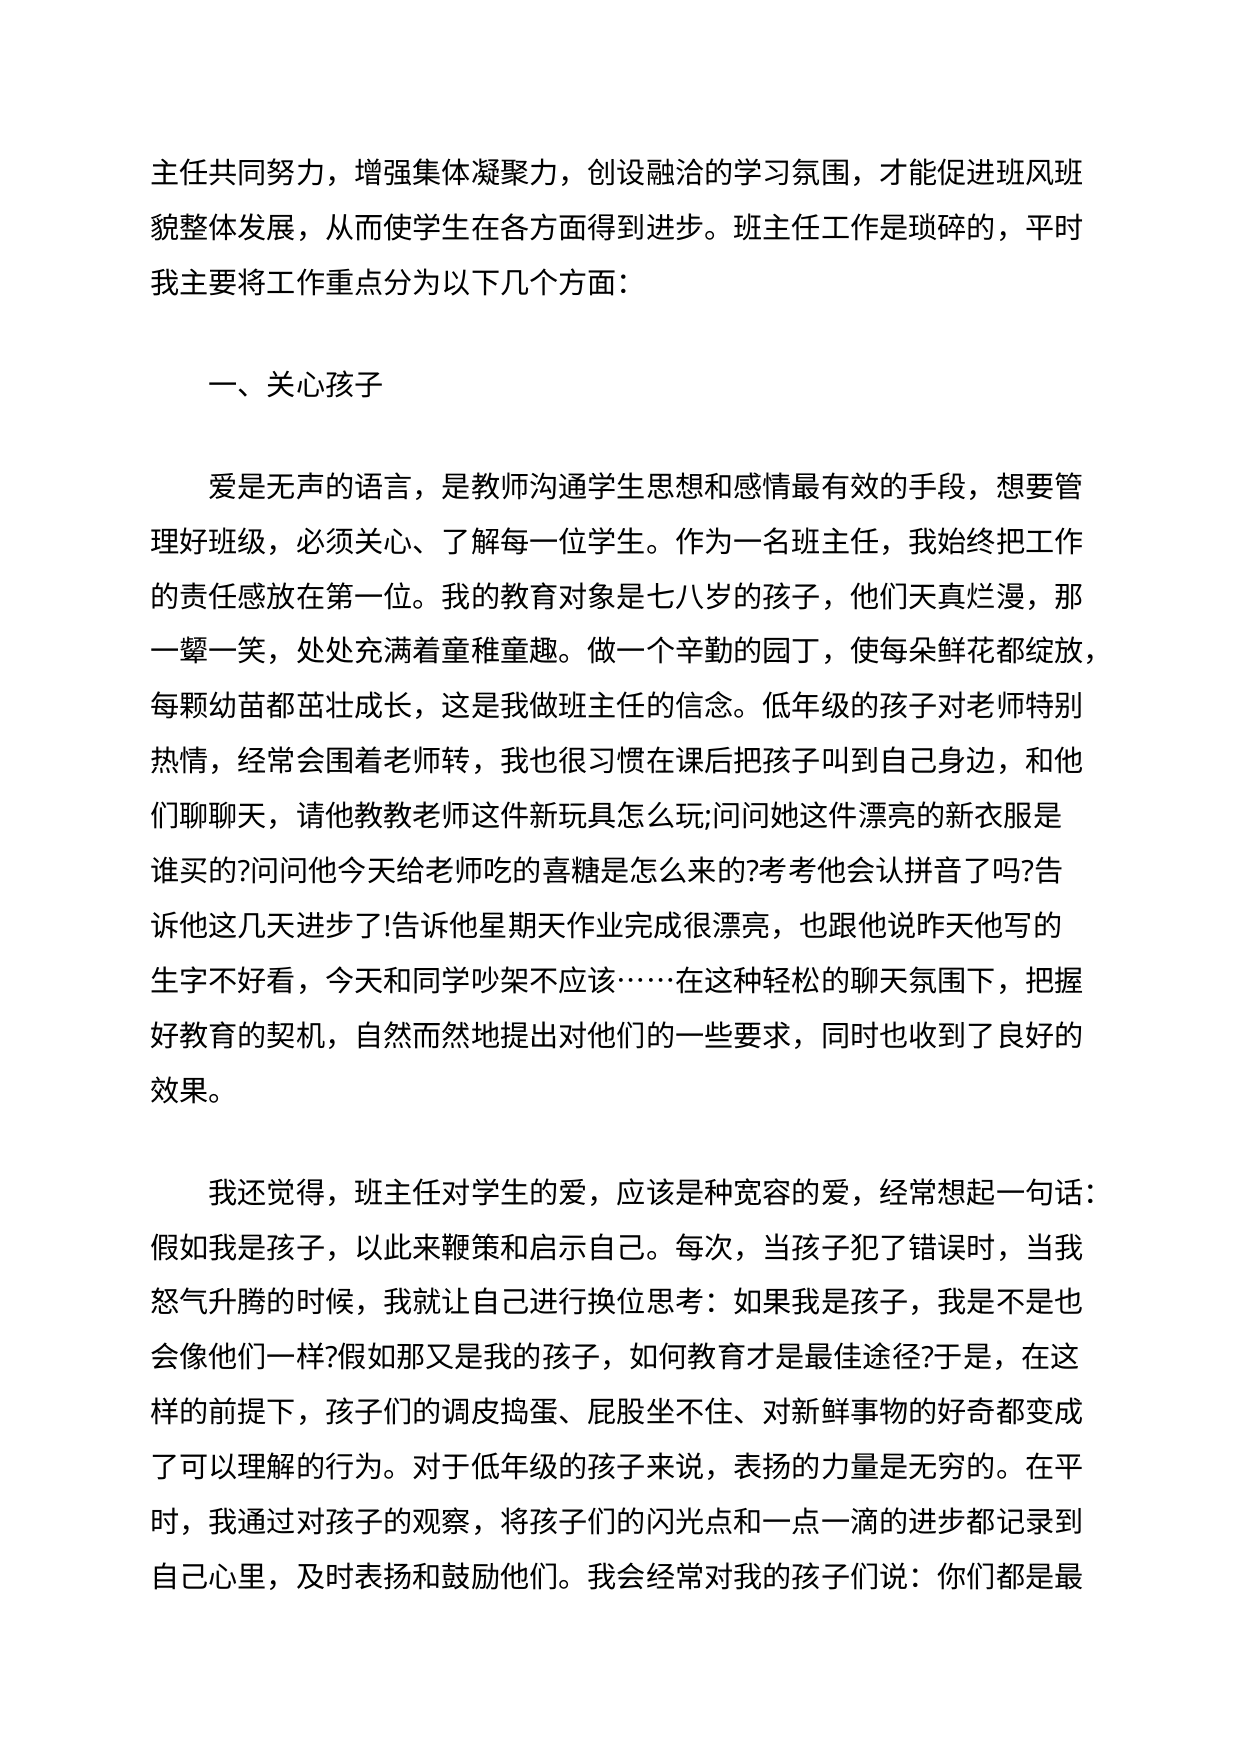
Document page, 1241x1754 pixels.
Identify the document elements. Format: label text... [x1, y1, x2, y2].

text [150, 1169, 1090, 1596]
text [150, 150, 1090, 302]
text 一、关心孩子 [150, 362, 1090, 404]
text 爱是无声的语言，是教师沟通学生思想和感情最有效的手段，想要管理好班级，必须关心、了解每一位学生。作为一名班主任，我始终把工作的责任感放在第一位。我的教育对象是七八岁的孩子，他们天真烂漫，那一颦一笑，处处充满着童稚童趣。做一个辛勤的园丁，使每朵鲜花都绽放，每颗幼苗都茁壮成长，这是我做班主任的信念。低年级的孩子对老师特别热情，经常会围着老师转，我也很习惯在课后把孩子叫到自己身边，和他们聊聊天，请他教教老师这件新玩具怎么玩;问问她这件漂亮的新衣服是谁买的?问问他今天给老师吃的喜糖是怎么来的?考考他会认拼音了吗?告诉他这几天进步了!告诉他星期天作业完成很漂亮，也跟他说昨天他写的生字不好看，今天和同学吵架不应该……在这种轻松的聊天氛围下，把握好教育的契机，自然而然地提出对他们的一些要求，同时也收到了良好的效果。 [150, 463, 1090, 1110]
